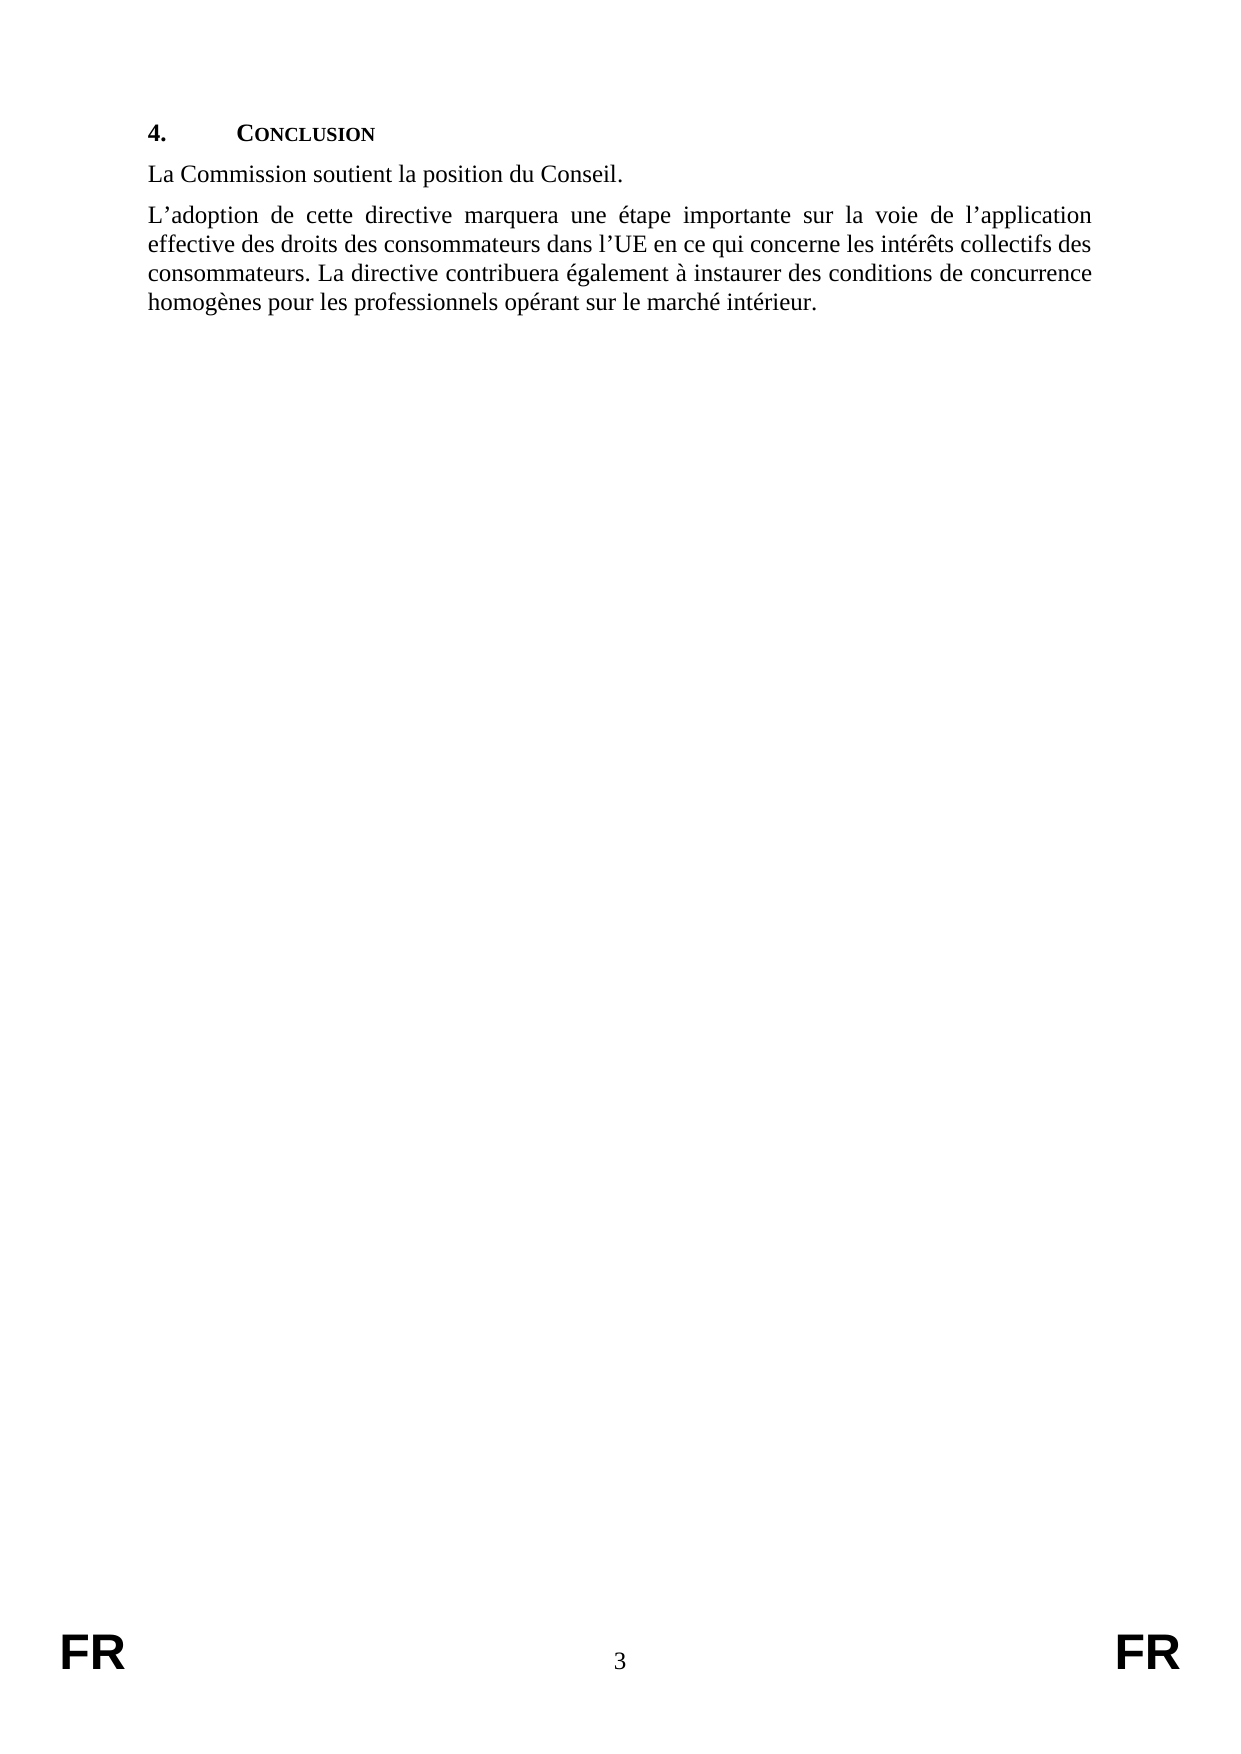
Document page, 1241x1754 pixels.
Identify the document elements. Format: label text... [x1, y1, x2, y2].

subtitle 4. Conclusion [148, 118, 1093, 147]
text L’adoption de cette directive marquera une étape importante sur la voie de l’application effective des droits des consommateurs dans l’UE en ce qui concerne les intérêts collectifs des consommateurs. La directive contribuera également à instaurer des conditions de concurrence homogènes pour les professionnels opérant sur le marché intérieur. [148, 201, 1093, 316]
text La Commission soutient la position du Conseil. [148, 159, 1093, 188]
